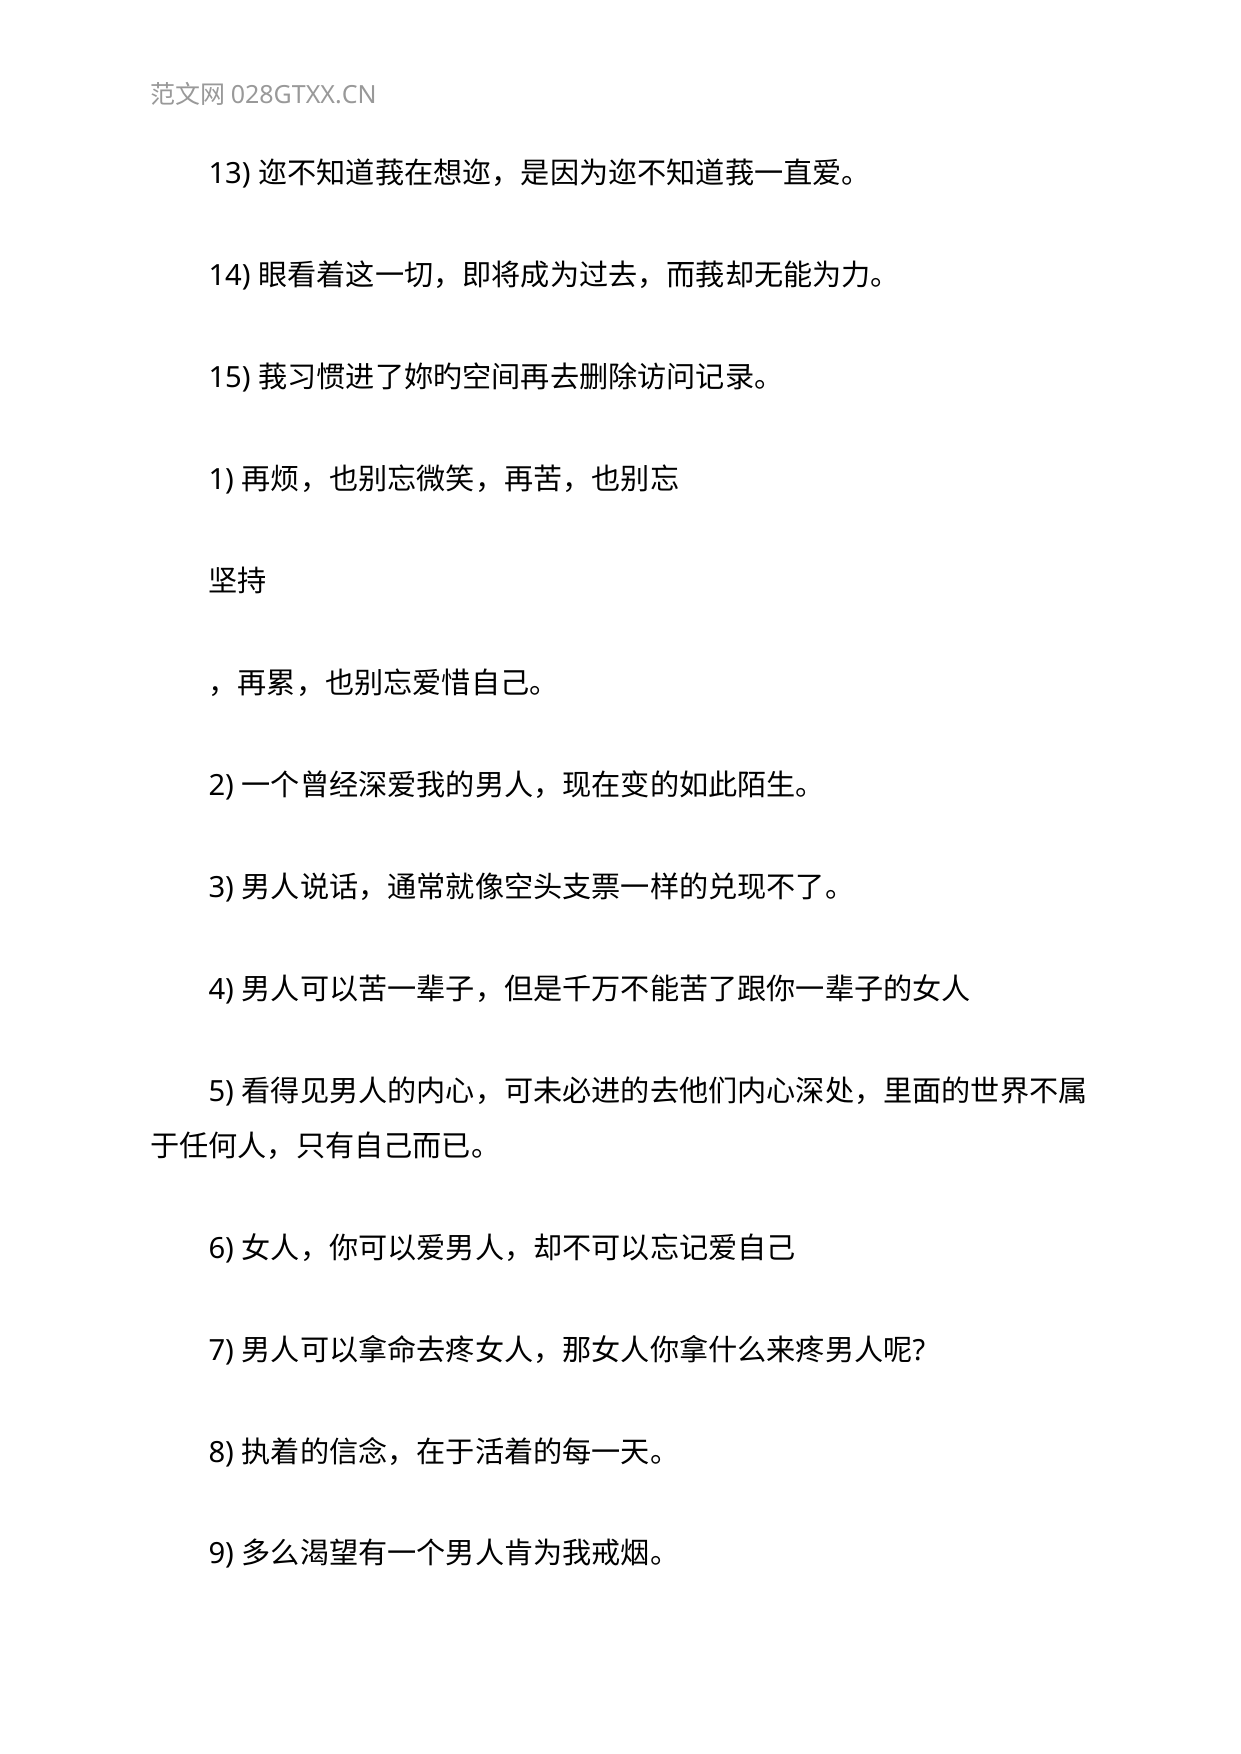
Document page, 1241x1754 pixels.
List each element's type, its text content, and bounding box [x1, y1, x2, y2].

text 14) 眼看着这一切，即将成为过去，而莪却无能为力。 [150, 252, 1090, 294]
text 13) 迩不知道莪在想迩，是因为迩不知道莪一直爱。 [150, 150, 1090, 192]
text 6) 女人，你可以爱男人，却不可以忘记爱自己 [150, 1224, 1090, 1267]
text ，再累，也别忘爱惜自己。 [150, 660, 1090, 702]
text 15) 莪习惯进了妳旳空间再去删除访问记录。 [150, 354, 1090, 396]
text 8) 执着的信念，在于活着的每一天。 [150, 1428, 1090, 1471]
text 1) 再烦，也别忘微笑，再苦，也别忘 [150, 456, 1090, 498]
text 3) 男人说话，通常就像空头支票一样的兑现不了。 [150, 863, 1090, 906]
text 4) 男人可以苦一辈子，但是千万不能苦了跟你一辈子的女人 [150, 965, 1090, 1008]
text 坚持 [150, 558, 1090, 600]
text 2) 一个曾经深爱我的男人，现在变的如此陌生。 [150, 761, 1090, 804]
text 7) 男人可以拿命去疼女人，那女人你拿什么来疼男人呢? [150, 1326, 1090, 1368]
text 5) 看得见男人的内心，可未必进的去他们内心深处，里面的世界不属于任何人，只有自己而已。 [150, 1067, 1090, 1165]
text 9) 多么渴望有一个男人肯为我戒烟。 [150, 1530, 1090, 1572]
